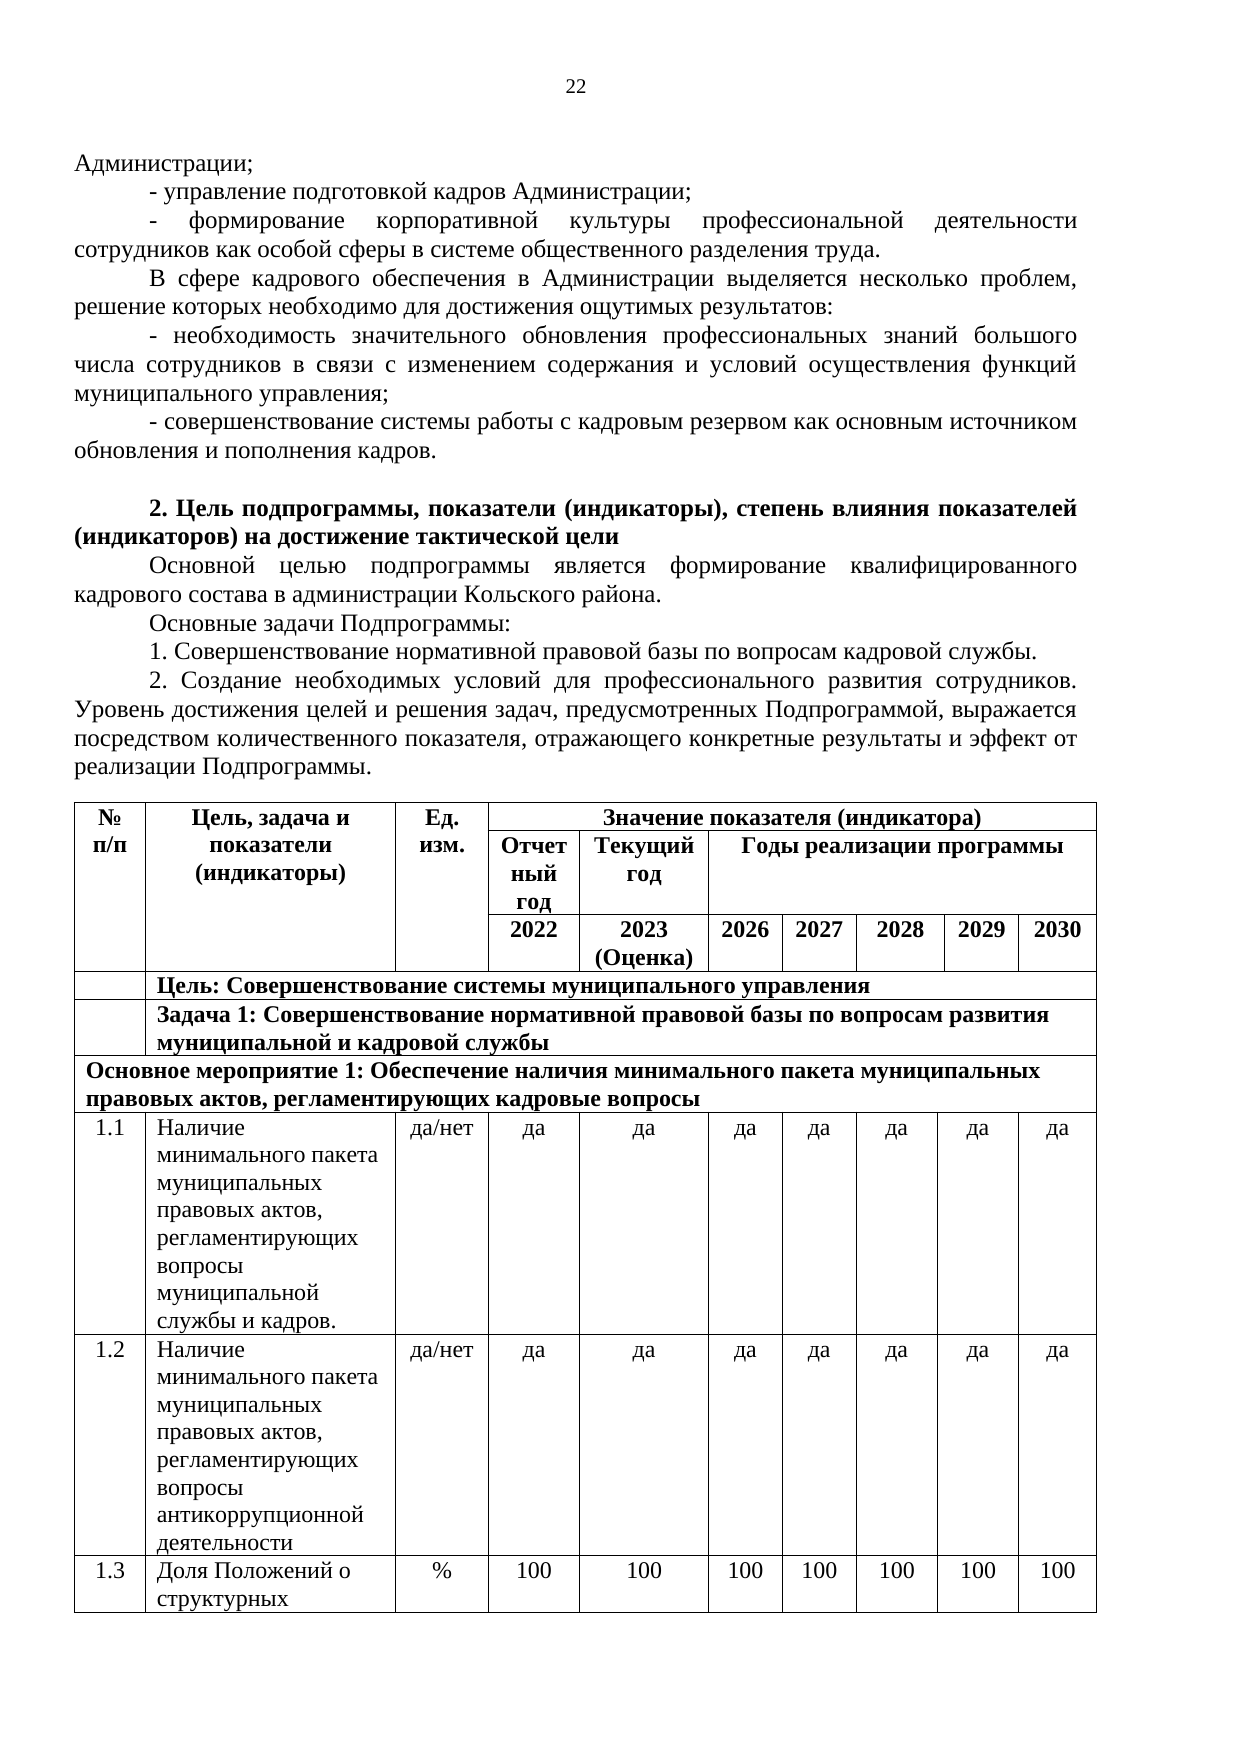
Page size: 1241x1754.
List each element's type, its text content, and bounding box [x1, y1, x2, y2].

table_cell 100 [857, 1556, 937, 1612]
table_cell да [938, 1335, 1018, 1555]
table_cell Наличие минимального пакета муниципальных правовых актов, регламентирующих вопросы антикоррупционной деятельности [146, 1335, 395, 1555]
table_cell да [783, 1335, 856, 1555]
table_header Значение показателя (индикатора) [489, 803, 1096, 830]
table_cell Текущий год [580, 831, 708, 914]
table_cell да [489, 1335, 579, 1555]
table_cell да [938, 1113, 1018, 1333]
table_cell 2027 [783, 915, 856, 971]
table_cell 2030 [1019, 915, 1096, 971]
table_header № п/п [75, 803, 145, 971]
table_cell да/нет [396, 1335, 488, 1555]
table_header Ед. изм. [396, 803, 488, 971]
table_cell да/нет [396, 1113, 488, 1333]
table_cell Основное мероприятие 1: Обеспечение наличия минимального пакета муниципальных правовых актов, регламентирующих кадровые вопросы [75, 1056, 1096, 1112]
table_cell [75, 972, 145, 999]
table_cell да [783, 1113, 856, 1333]
text - совершенствование системы работы с кадровым резервом как основным источником обновления и пополнения кадров. [74, 406, 1078, 464]
text - формирование корпоративной культуры профессиональной деятельности сотрудников как особой сферы в системе общественного разделения труда. [74, 205, 1078, 263]
table_cell Отчетный год [489, 831, 579, 914]
table_cell 2023 (Оценка) [580, 915, 708, 971]
table_cell 1.3 [75, 1556, 145, 1612]
table_header Цель, задача и показатели (индикаторы) [146, 803, 395, 971]
table_cell Годы реализации программы [709, 831, 1096, 914]
table_cell да [489, 1113, 579, 1333]
table_cell % [396, 1556, 488, 1612]
table_cell 1.1 [75, 1113, 145, 1333]
table_cell 2028 [857, 915, 944, 971]
table_cell 2029 [945, 915, 1018, 971]
text Основные задачи Подпрограммы: [74, 608, 1078, 636]
text В сфере кадрового обеспечения в Администрации выделяется несколько проблем, решение которых необходимо для достижения ощутимых результатов: [74, 263, 1078, 320]
table_cell 2026 [709, 915, 782, 971]
table_cell 100 [580, 1556, 708, 1612]
table_cell да [1019, 1335, 1096, 1555]
table_cell да [580, 1335, 708, 1555]
text Основной целью подпрограммы является формирование квалифицированного кадрового состава в администрации Кольского района. [74, 550, 1078, 608]
table_cell да [709, 1113, 782, 1333]
table_cell да [709, 1335, 782, 1555]
table_cell да [1019, 1113, 1096, 1333]
table_cell 100 [709, 1556, 782, 1612]
table_cell да [857, 1113, 937, 1333]
table_cell [75, 1000, 145, 1055]
table_cell 2022 [489, 915, 579, 971]
text 1. Совершенствование нормативной правовой базы по вопросам кадровой службы. [74, 636, 1078, 665]
text - правовое обеспечение профессиональной деятельности сотрудников Администрации; [74, 148, 1078, 176]
table_cell Доля Положений о структурных подразделениях, прошедших анализ и юридическую оценку с целью исключения дублирующих функций и задач [146, 1556, 395, 1612]
table_cell да [580, 1113, 708, 1333]
table_cell да [857, 1335, 937, 1555]
table_cell 1.2 [75, 1335, 145, 1555]
table_cell 100 [783, 1556, 856, 1612]
text 2. Создание необходимых условий для профессионального развития сотрудников. Уровень достижения целей и решения задач, предусмотренных Подпрограммой, выражается посредством количественного показателя, отражающего конкретные результаты и эффект от реализации Подпрограммы. [74, 665, 1078, 780]
text - управление подготовкой кадров Администрации; [74, 176, 1078, 205]
table_cell 100 [489, 1556, 579, 1612]
text - необходимость значительного обновления профессиональных знаний большого числа сотрудников в связи с изменением содержания и условий осуществления функций муниципального управления; [74, 320, 1078, 406]
text 2. Цель подпрограммы, показатели (индикаторы), степень влияния показателей (индикаторов) на достижение тактической цели [74, 493, 1078, 550]
table_cell Задача 1: Совершенствование нормативной правовой базы по вопросам развития муниципальной и кадровой службы [146, 1000, 1096, 1055]
table_cell 100 [938, 1556, 1018, 1612]
table_cell 100 [1019, 1556, 1096, 1612]
table_cell Наличие минимального пакета муниципальных правовых актов, регламентирующих вопросы муниципальной службы и кадров. [146, 1113, 395, 1333]
table_cell Цель: Совершенствование системы муниципального управления [146, 972, 1096, 999]
